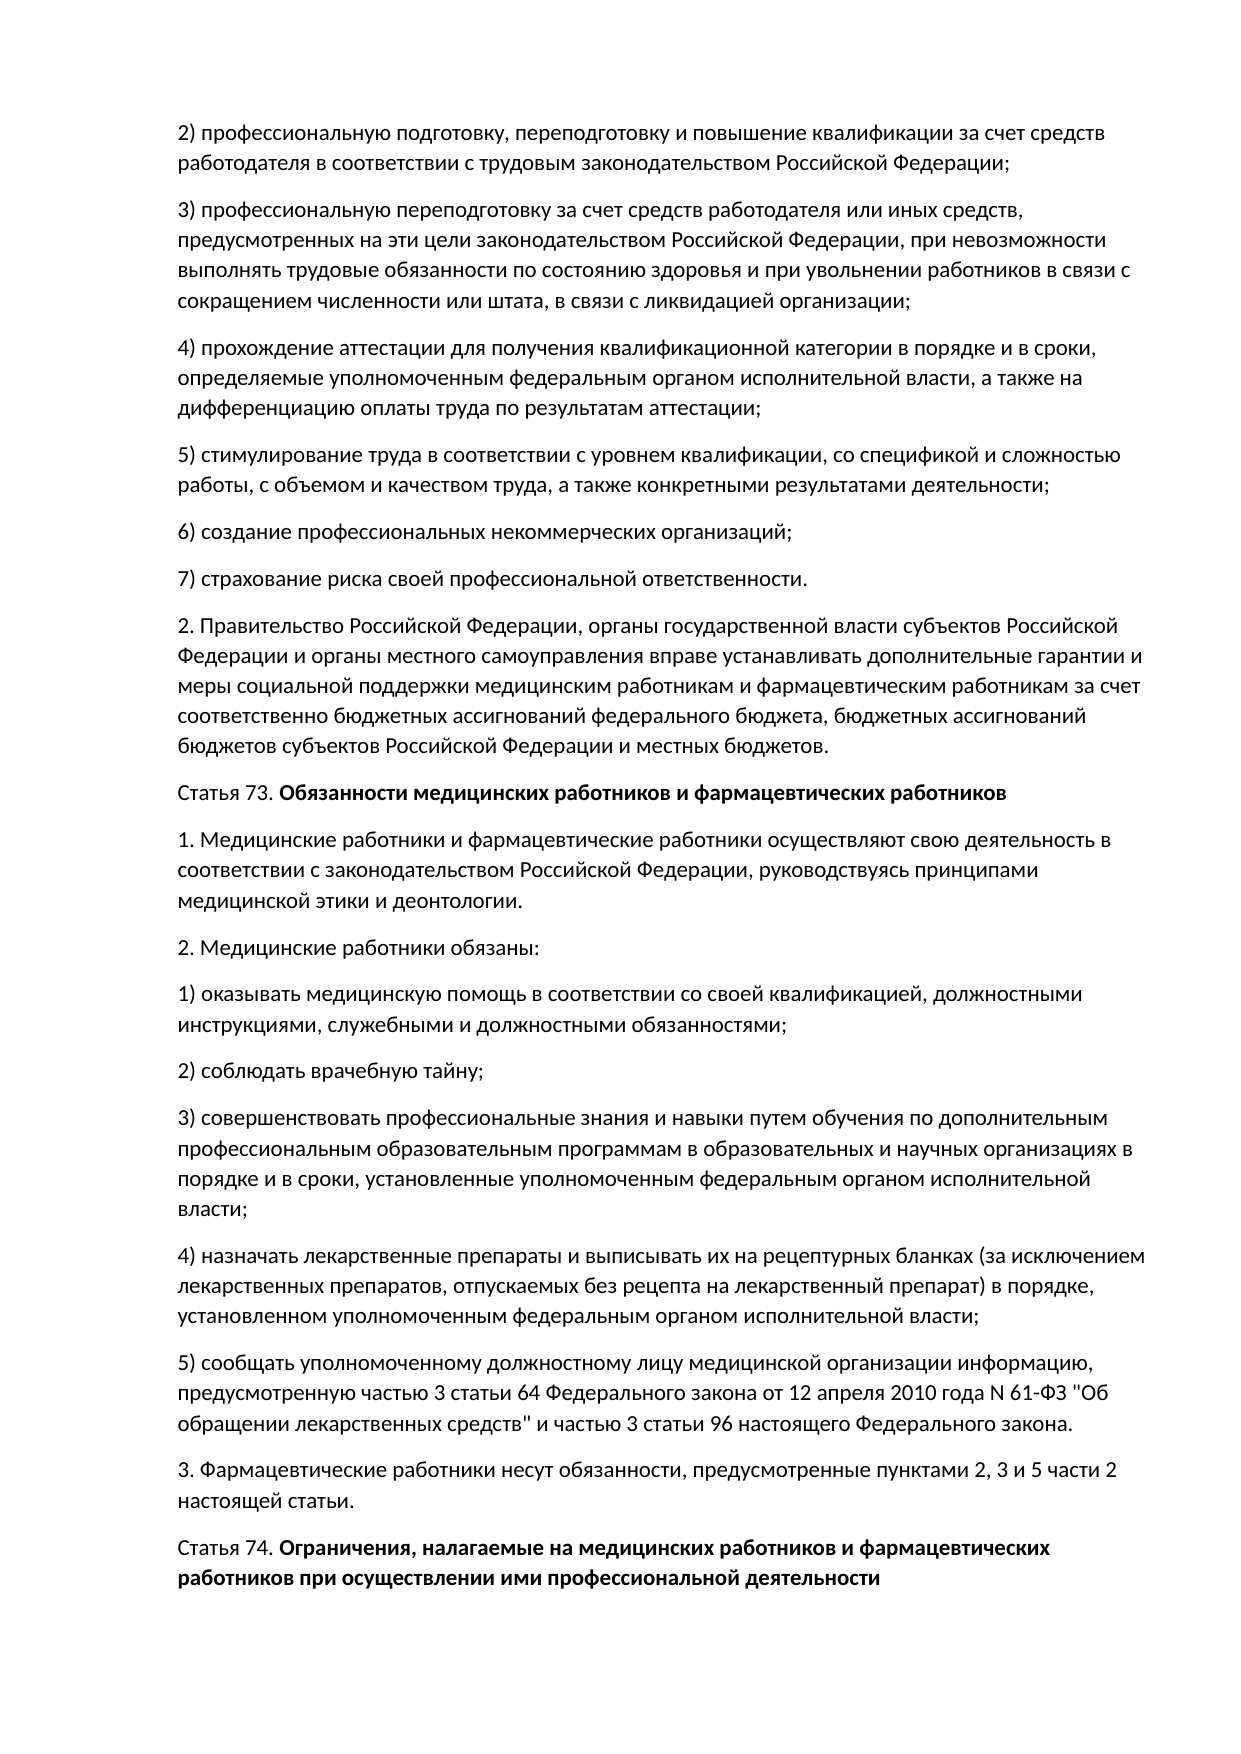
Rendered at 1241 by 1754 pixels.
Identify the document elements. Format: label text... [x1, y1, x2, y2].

text 3. Фармацевтические работники несут обязанности, предусмотренные пунктами 2, 3 и 5 части 2 настоящей статьи. [177, 1456, 1152, 1514]
text 5) сообщать уполномоченному должностному лицу медицинской организации информацию, предусмотренную частью 3 статьи 64 Федерального закона от 12 апреля 2010 года N 61-ФЗ "Об обращении лекарственных средств" и частью 3 статьи 96 настоящего Федерального закона. [177, 1348, 1152, 1437]
text 6) создание профессиональных некоммерческих организаций; [177, 517, 1152, 545]
text Статья 73. Обязанности медицинских работников и фармацевтических работников [177, 778, 1152, 807]
text 3) профессиональную переподготовку за счет средств работодателя или иных средств, предусмотренных на эти цели законодательством Российской Федерации, при невозможности выполнять трудовые обязанности по состоянию здоровья и при увольнении работников в связи с сокращением численности или штата, в связи с ликвидацией организации; [177, 195, 1152, 314]
text 3) совершенствовать профессиональные знания и навыки путем обучения по дополнительным профессиональным образовательным программам в образовательных и научных организациях в порядке и в сроки, установленные уполномоченным федеральным органом исполнительной власти; [177, 1103, 1152, 1222]
text 7) страхование риска своей профессиональной ответственности. [177, 564, 1152, 592]
text 2) соблюдать врачебную тайну; [177, 1057, 1152, 1085]
text 1) оказывать медицинскую помощь в соответствии со своей квалификацией, должностными инструкциями, служебными и должностными обязанностями; [177, 979, 1152, 1038]
text 4) прохождение аттестации для получения квалификационной категории в порядке и в сроки, определяемые уполномоченным федеральным органом исполнительной власти, а также на дифференциацию оплаты труда по результатам аттестации; [177, 333, 1152, 421]
text Статья 74. Ограничения, налагаемые на медицинских работников и фармацевтических работников при осуществлении ими профессиональной деятельности [177, 1533, 1152, 1591]
text 2. Медицинские работники обязаны: [177, 933, 1152, 961]
text 2. Правительство Российской Федерации, органы государственной власти субъектов Российской Федерации и органы местного самоуправления вправе устанавливать дополнительные гарантии и меры социальной поддержки медицинским работникам и фармацевтическим работникам за счет соответственно бюджетных ассигнований федерального бюджета, бюджетных ассигнований бюджетов субъектов Российской Федерации и местных бюджетов. [177, 611, 1152, 760]
text 1. Медицинские работники и фармацевтические работники осуществляют свою деятельность в соответствии с законодательством Российской Федерации, руководствуясь принципами медицинской этики и деонтологии. [177, 825, 1152, 914]
text 2) профессиональную подготовку, переподготовку и повышение квалификации за счет средств работодателя в соответствии с трудовым законодательством Российской Федерации; [177, 118, 1152, 176]
text 5) стимулирование труда в соответствии с уровнем квалификации, со спецификой и сложностью работы, с объемом и качеством труда, а также конкретными результатами деятельности; [177, 440, 1152, 498]
text 4) назначать лекарственные препараты и выписывать их на рецептурных бланках (за исключением лекарственных препаратов, отпускаемых без рецепта на лекарственный препарат) в порядке, установленном уполномоченным федеральным органом исполнительной власти; [177, 1241, 1152, 1329]
